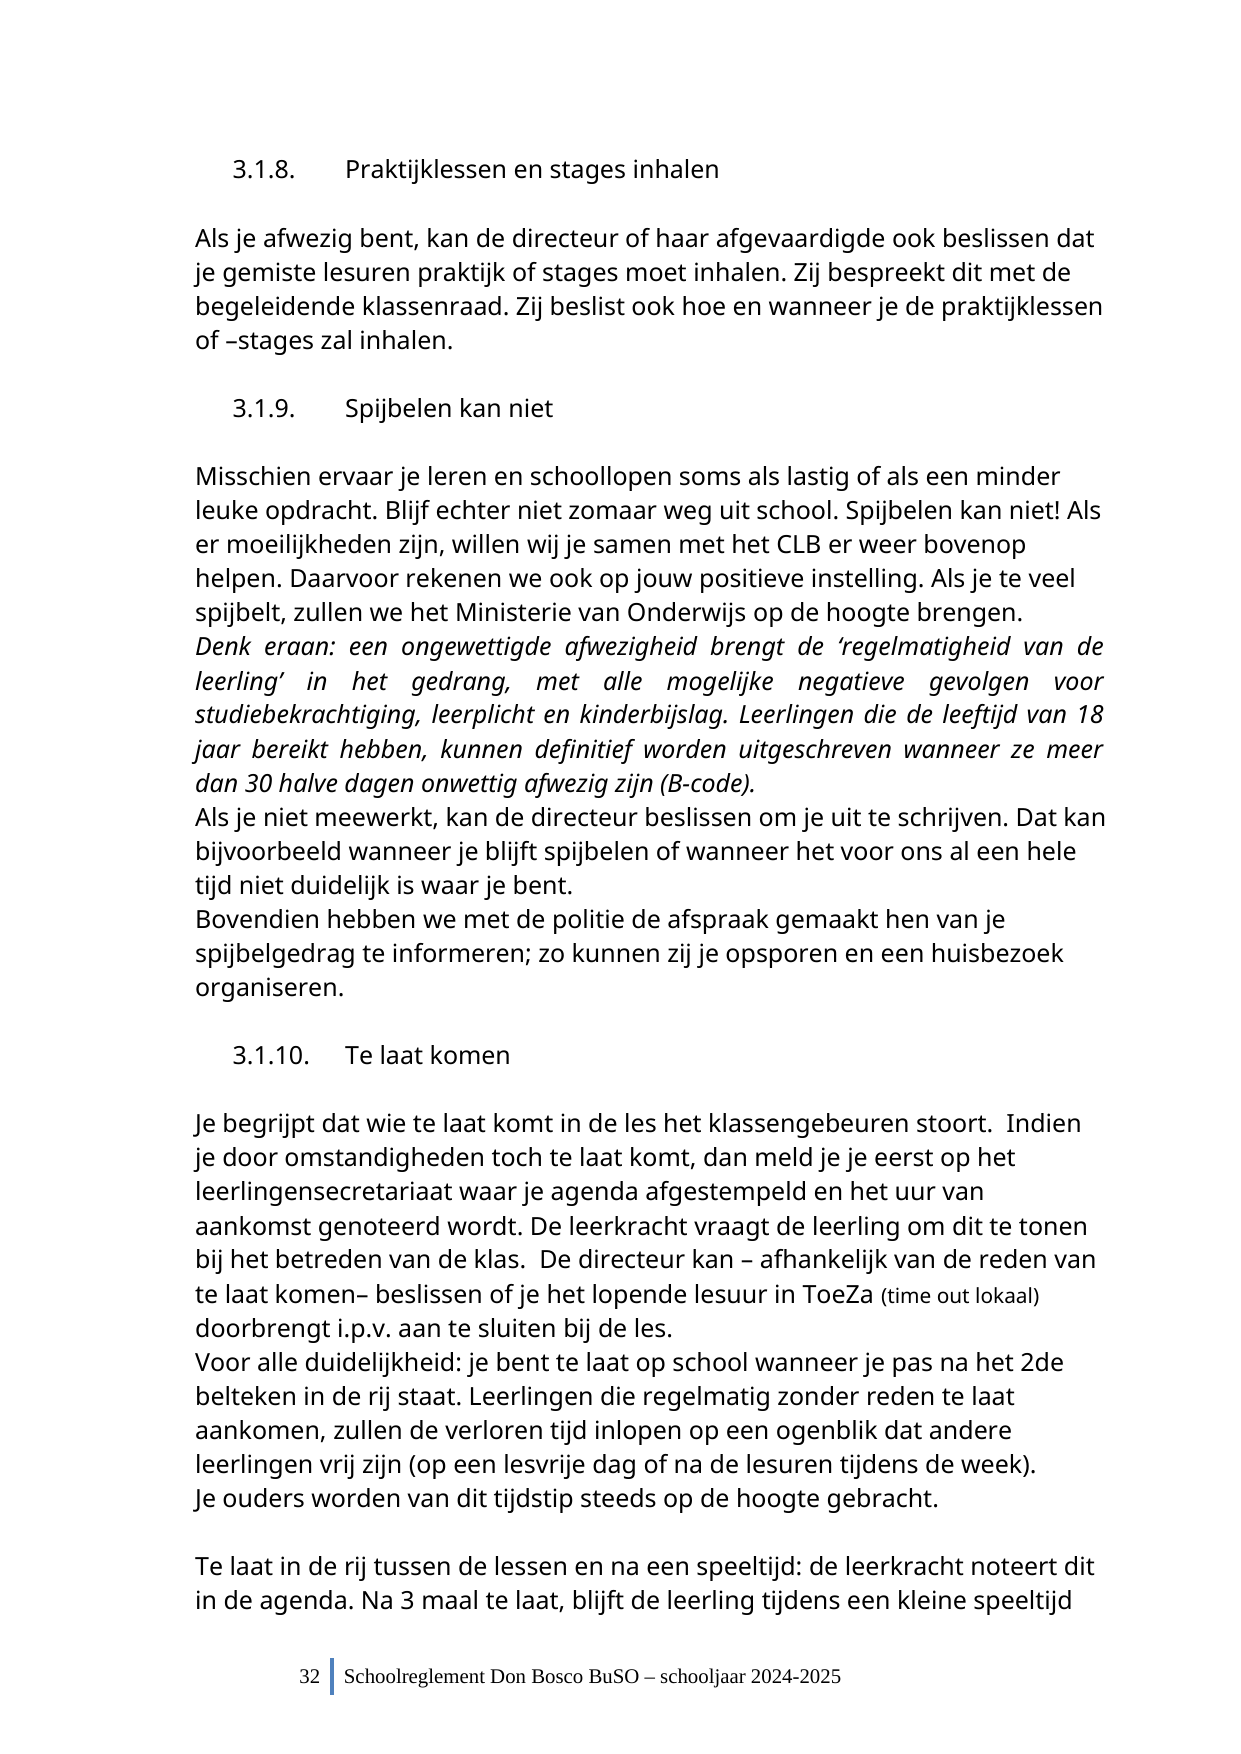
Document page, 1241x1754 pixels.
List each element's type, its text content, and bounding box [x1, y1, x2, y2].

text Als je niet meewerkt, kan de directeur beslissen om je uit te schrijven. Dat kan bijvoorbeeld wanneer je blijft spijbelen of wanneer het voor ons al een hele tijd niet duidelijk is waar je bent. [195, 799, 1107, 902]
text Je ouders worden van dit tijdstip steeds op de hoogte gebracht. [195, 1481, 1107, 1515]
list Te laat komen [232, 1038, 1107, 1072]
text Misschien ervaar je leren en schoollopen soms als lastig of als een minder leuke opdracht. Blijf echter niet zomaar weg uit school. Spijbelen kan niet! Als er moeilijkheden zijn, willen wij je samen met het CLB er weer bovenop helpen. Daarvoor rekenen we ook op jouw positieve instelling. Als je te veel spijbelt, zullen we het Ministerie van Onderwijs op de hoogte brengen. [195, 459, 1107, 629]
list Praktijklessen en stages inhalen [232, 152, 1107, 186]
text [195, 1549, 1107, 1617]
text Je begrijpt dat wie te laat komt in de les het klassengebeuren stoort. Indien je door omstandigheden toch te laat komt, dan meld je je eerst op het leerlingensecretariaat waar je agenda afgestempeld en het uur van aankomst genoteerd wordt. De leerkracht vraagt de leerling om dit te tonen bij het betreden van de klas. De directeur kan – afhankelijk van de reden van te laat komen– beslissen of je het lopende lesuur in ToeZa (time out lokaal) doorbrengt i.p.v. aan te sluiten bij de les. [195, 1106, 1107, 1344]
text Denk eraan: een ongewettigde afwezigheid brengt de ‘regelmatigheid van de leerling’ in het gedrang, met alle mogelijke negatieve gevolgen voor studiebekrachtiging, leerplicht en kinderbijslag. Leerlingen die de leeftijd van 18 jaar bereikt hebben, kunnen definitief worden uitgeschreven wanneer ze meer dan 30 halve dagen onwettig afwezig zijn (B-code). [195, 629, 1107, 799]
text Voor alle duidelijkheid: je bent te laat op school wanneer je pas na het 2de belteken in de rij staat. Leerlingen die regelmatig zonder reden te laat aankomen, zullen de verloren tijd inlopen op een ogenblik dat andere leerlingen vrij zijn (op een lesvrije dag of na de lesuren tijdens de week). [195, 1344, 1107, 1481]
list Spijbelen kan niet [232, 391, 1107, 425]
text Bovendien hebben we met de politie de afspraak gemaakt hen van je spijbelgedrag te informeren; zo kunnen zij je opsporen en een huisbezoek organiseren. [195, 902, 1107, 1004]
